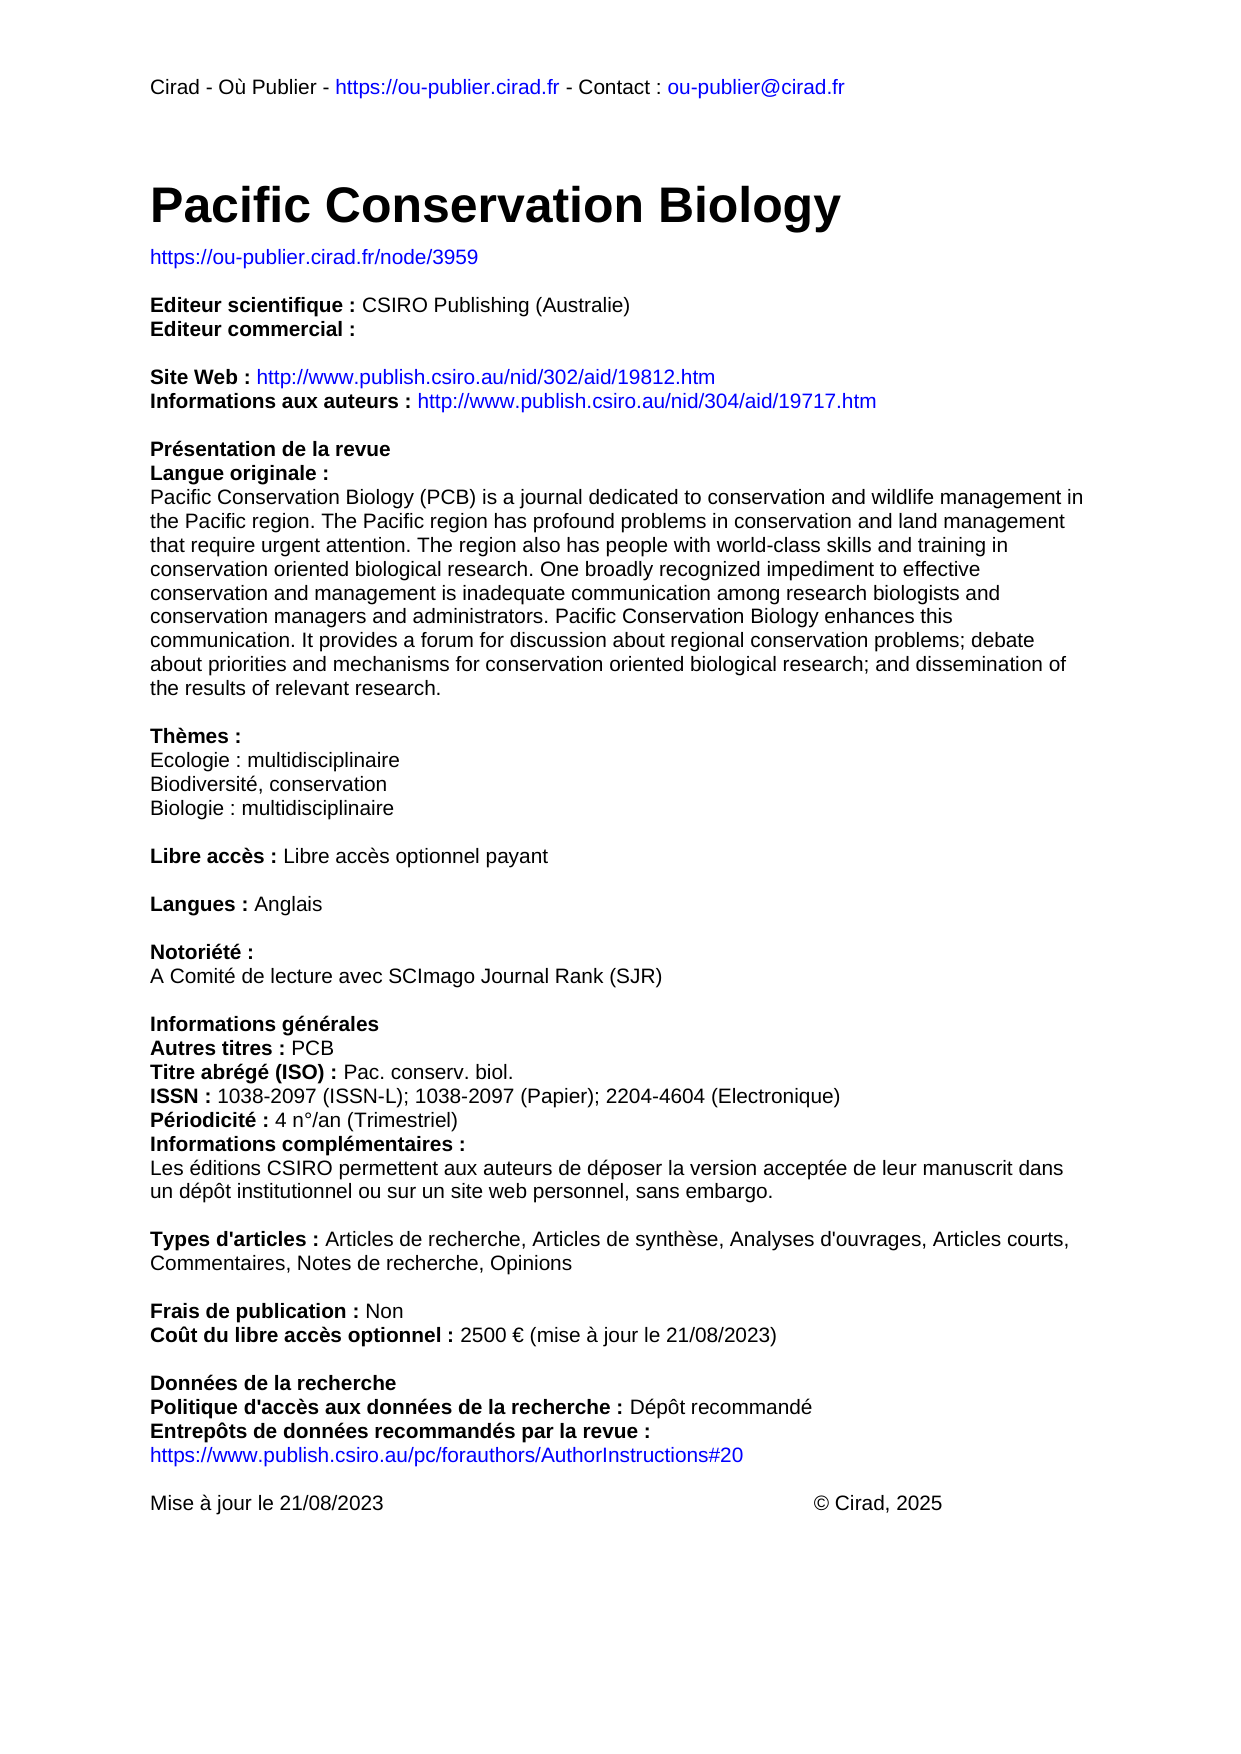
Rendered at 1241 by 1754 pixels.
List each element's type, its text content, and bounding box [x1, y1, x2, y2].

text Les éditions CSIRO permettent aux auteurs de déposer la version acceptée de leur manuscrit dans un dépôt institutionnel ou sur un site web personnel, sans embargo. [150, 1155, 1090, 1203]
text Thèmes : Ecologie : multidisciplinaireBiodiversité, conservationBiologie : multidisciplinaireLibre accès : Libre accès optionnel payantLangues : AnglaisNotoriété : A Comité de lecture avec SCImago Journal Rank (SJR)Informations généralesAutres titres : PCBTitre abrégé (ISO) : Pac. conserv. biol.ISSN : 1038-2097 (ISSN-L); 1038-2097 (Papier); 2204-4604 (Electronique)Périodicité : 4 n°/an (Trimestriel)Informations complémentaires : [150, 724, 1090, 1155]
text Pacific Conservation Biology (PCB) is a journal dedicated to conservation and wildlife management in the Pacific region. The Pacific region has profound problems in conservation and land management that require urgent attention. The region also has people with world-class skills and training in conservation oriented biological research. One broadly recognized impediment to effective conservation and management is inadequate communication among research biologists and conservation managers and administrators. Pacific Conservation Biology enhances this communication. It provides a forum for discussion about regional conservation problems; debate about priorities and mechanisms for conservation oriented biological research; and dissemination of the results of relevant research. [150, 484, 1090, 700]
text Editeur scientifique : CSIRO Publishing (Australie)Editeur commercial : Site Web : http://www.publish.csiro.au/nid/302/aid/19812.htmInformations aux auteurs : http://www.publish.csiro.au/nid/304/aid/19717.htmPrésentation de la revueLangue originale : [150, 269, 1090, 484]
subtitle Pacific Conservation Biology [150, 175, 1090, 232]
text Types d'articles : Articles de recherche, Articles de synthèse, Analyses d'ouvrages, Articles courts, Commentaires, Notes de recherche, OpinionsFrais de publication : NonCoût du libre accès optionnel : 2500 € (mise à jour le 21/08/2023)Données de la recherchePolitique d'accès aux données de la recherche : Dépôt recommandéEntrepôts de données recommandés par la revue : https://www.publish.csiro.au/pc/forauthors/AuthorInstructions#20Mise à jour le 21/08/2023 © Cirad, 2025 [150, 1203, 1090, 1515]
text https://ou-publier.cirad.fr/node/3959 [150, 245, 1090, 269]
